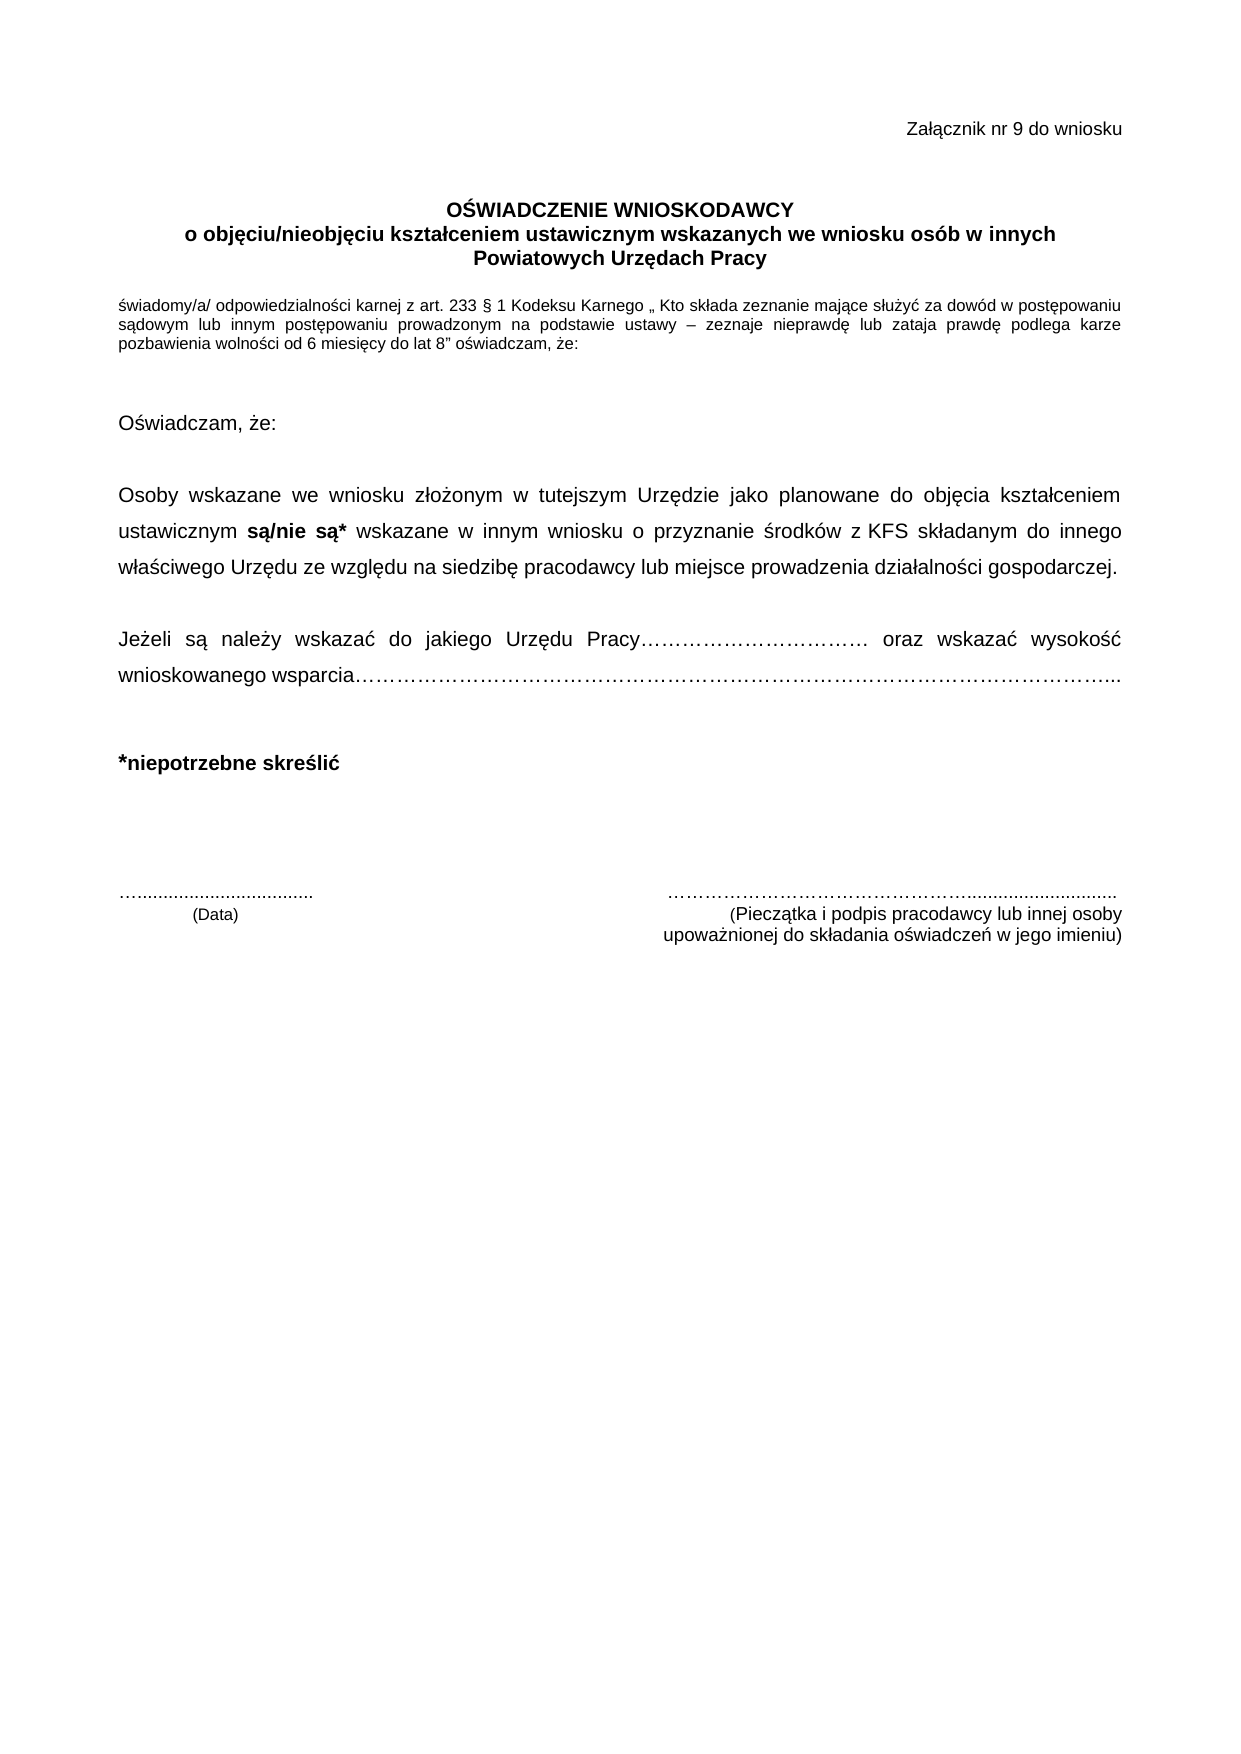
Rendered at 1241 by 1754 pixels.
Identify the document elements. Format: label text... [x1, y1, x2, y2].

text Załącznik nr 9 do wniosku [118, 118, 1122, 140]
text o objęciu/nieobjęciu kształceniem ustawicznym wskazanych we wniosku osób w innych Powiatowych Urzędach Pracy [118, 222, 1122, 269]
text świadomy/a/ odpowiedzialności karnej z art. 233 § 1 Kodeksu Karnego „ Kto składa zeznanie mające służyć za dowód w postępowaniu sądowym lub innym postępowaniu prowadzonym na podstawie ustawy – zeznaje nieprawdę lub zataja prawdę podlega karze pozbawienia wolności od 6 miesięcy do lat 8” oświadczam, że: [118, 296, 1122, 353]
text Jeżeli są należy wskazać do jakiego Urzędu Pracy…………………………… oraz wskazać wysokość wnioskowanego wsparcia………………………………………………………………………………………………... [118, 627, 1122, 687]
text *niepotrzebne skreślić [118, 749, 1122, 776]
text Osoby wskazane we wniosku złożonym w tutejszym Urzędzie jako planowane do objęcia kształceniem ustawicznym są/nie są* wskazane w innym wniosku o przyznanie środków z KFS składanym do innego właściwego Urzędu ze względu na siedzibę pracodawcy lub miejsce prowadzenia działalności gospodarczej. [118, 483, 1122, 579]
text upoważnionej do składania oświadczeń w jego imieniu) [561, 924, 1122, 946]
text ….................................. …………………………………………............................. [118, 881, 1122, 902]
text Oświadczam, że: [118, 411, 1122, 435]
text OŚWIADCZENIE WNIOSKODAWCY [118, 198, 1122, 222]
text (Data) (Pieczątka i podpis pracodawcy lub innej osoby [118, 902, 1122, 924]
